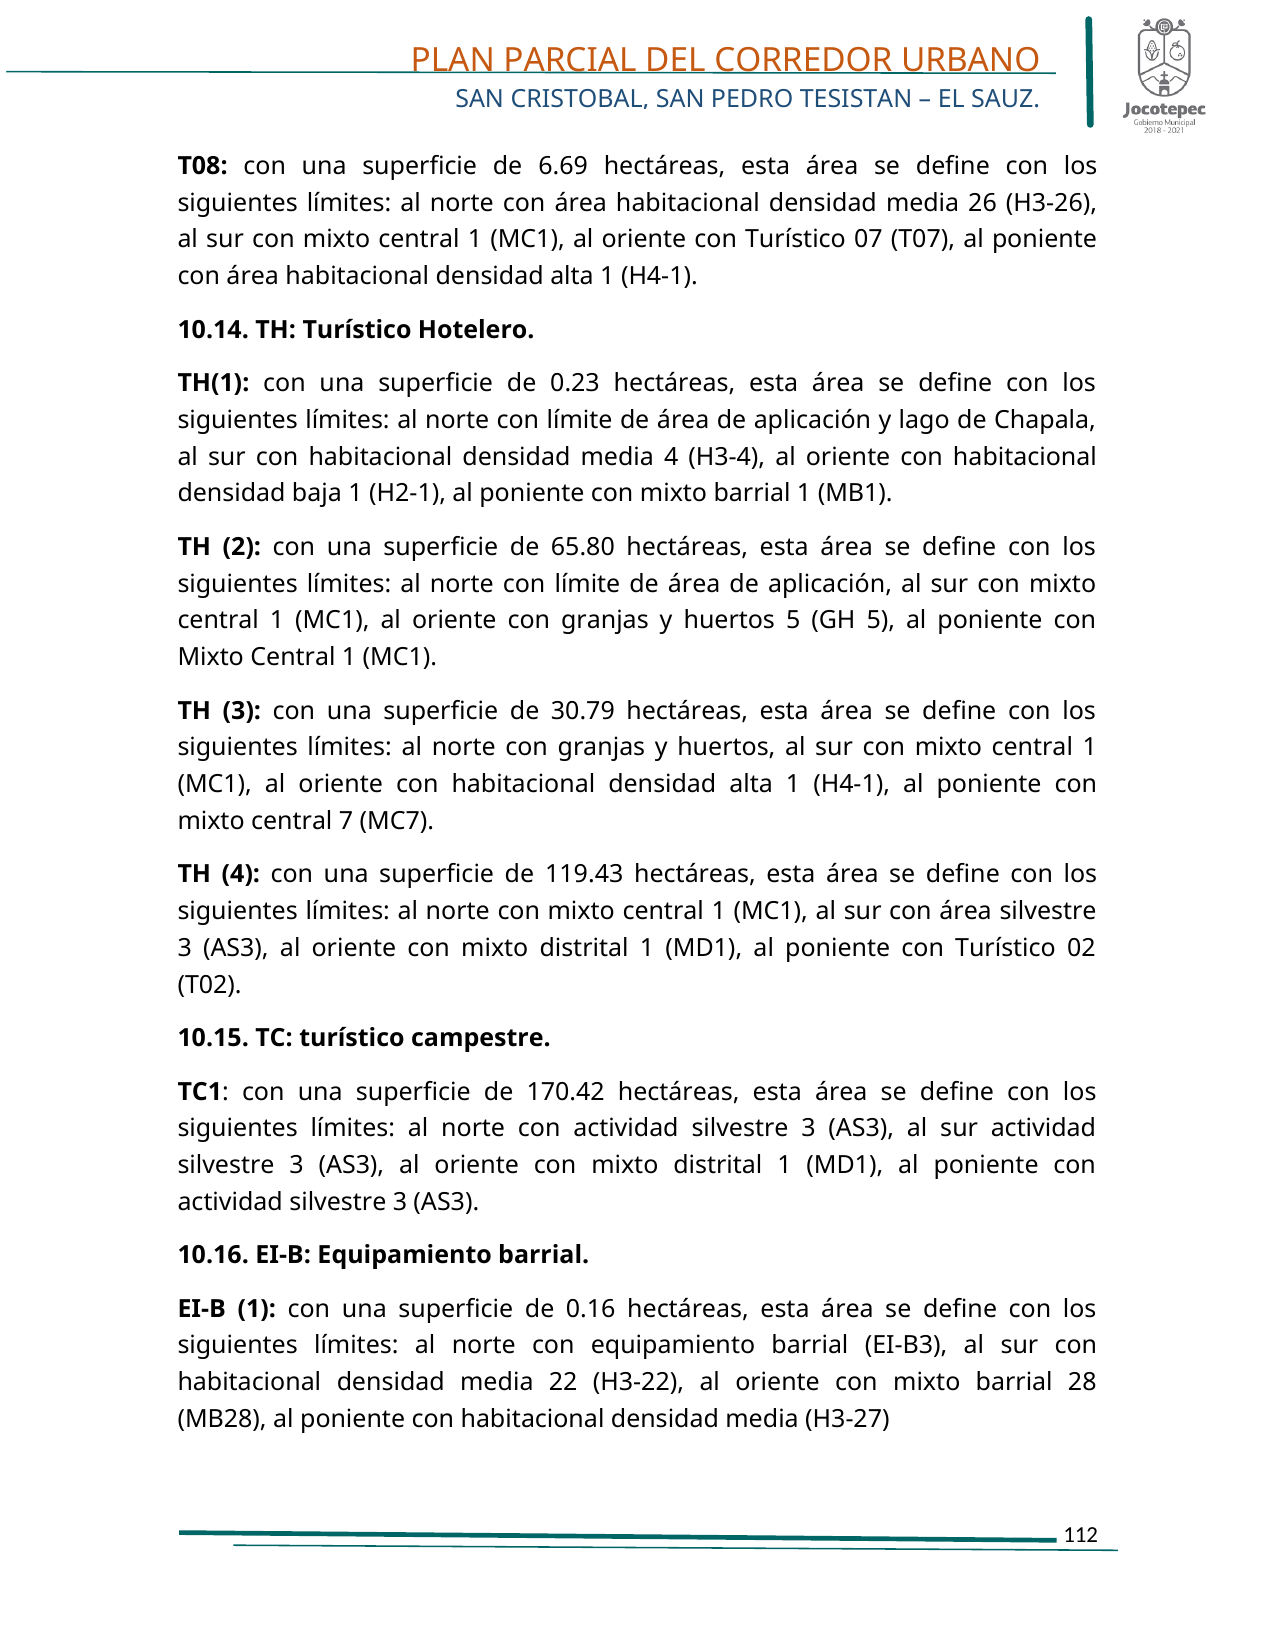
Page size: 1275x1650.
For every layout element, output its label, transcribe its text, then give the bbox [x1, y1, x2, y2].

text TH (4): con una superficie de 119.43 hectáreas, esta área se define con los siguientes límites: al norte con mixto central 1 (MC1), al sur con área silvestre 3 (AS3), al oriente con mixto distrital 1 (MD1), al poniente con Turístico 02 (T02). [177, 856, 1098, 1000]
text EI-B (1): con una superficie de 0.16 hectáreas, esta área se define con los siguientes límites: al norte con equipamiento barrial (EI-B3), al sur con habitacional densidad media 22 (H3-22), al oriente con mixto barrial 28 (MB28), al poniente con habitacional densidad media (H3-27) [177, 1290, 1098, 1435]
text TH (2): con una superficie de 65.80 hectáreas, esta área se define con los siguientes límites: al norte con límite de área de aplicación, al sur con mixto central 1 (MC1), al oriente con granjas y huertos 5 (GH 5), al poniente con Mixto Central 1 (MC1). [177, 528, 1098, 673]
text T08: con una superficie de 6.69 hectáreas, esta área se define con los siguientes límites: al norte con área habitacional densidad media 26 (H3-26), al sur con mixto central 1 (MC1), al oriente con Turístico 07 (T07), al poniente con área habitacional densidad alta 1 (H4-1). [177, 148, 1098, 292]
text 10.14. TH: Turístico Hotelero. [177, 311, 1098, 345]
picture [1101, 13, 1227, 139]
text 10.16. EI-B: Equipamiento barrial. [177, 1237, 1098, 1271]
text TH(1): con una superficie de 0.23 hectáreas, esta área se define con los siguientes límites: al norte con límite de área de aplicación y lago de Chapala, al sur con habitacional densidad media 4 (H3-4), al oriente con habitacional densidad baja 1 (H2-1), al poniente con mixto barrial 1 (MB1). [177, 365, 1098, 509]
text 10.15. TC: turístico campestre. [177, 1020, 1098, 1054]
text TC1: con una superficie de 170.42 hectáreas, esta área se define con los siguientes límites: al norte con actividad silvestre 3 (AS3), al sur actividad silvestre 3 (AS3), al oriente con mixto distrital 1 (MD1), al poniente con actividad silvestre 3 (AS3). [177, 1073, 1098, 1218]
text TH (3): con una superficie de 30.79 hectáreas, esta área se define con los siguientes límites: al norte con granjas y huertos, al sur con mixto central 1 (MC1), al oriente con habitacional densidad alta 1 (H4-1), al poniente con mixto central 7 (MC7). [177, 692, 1098, 837]
